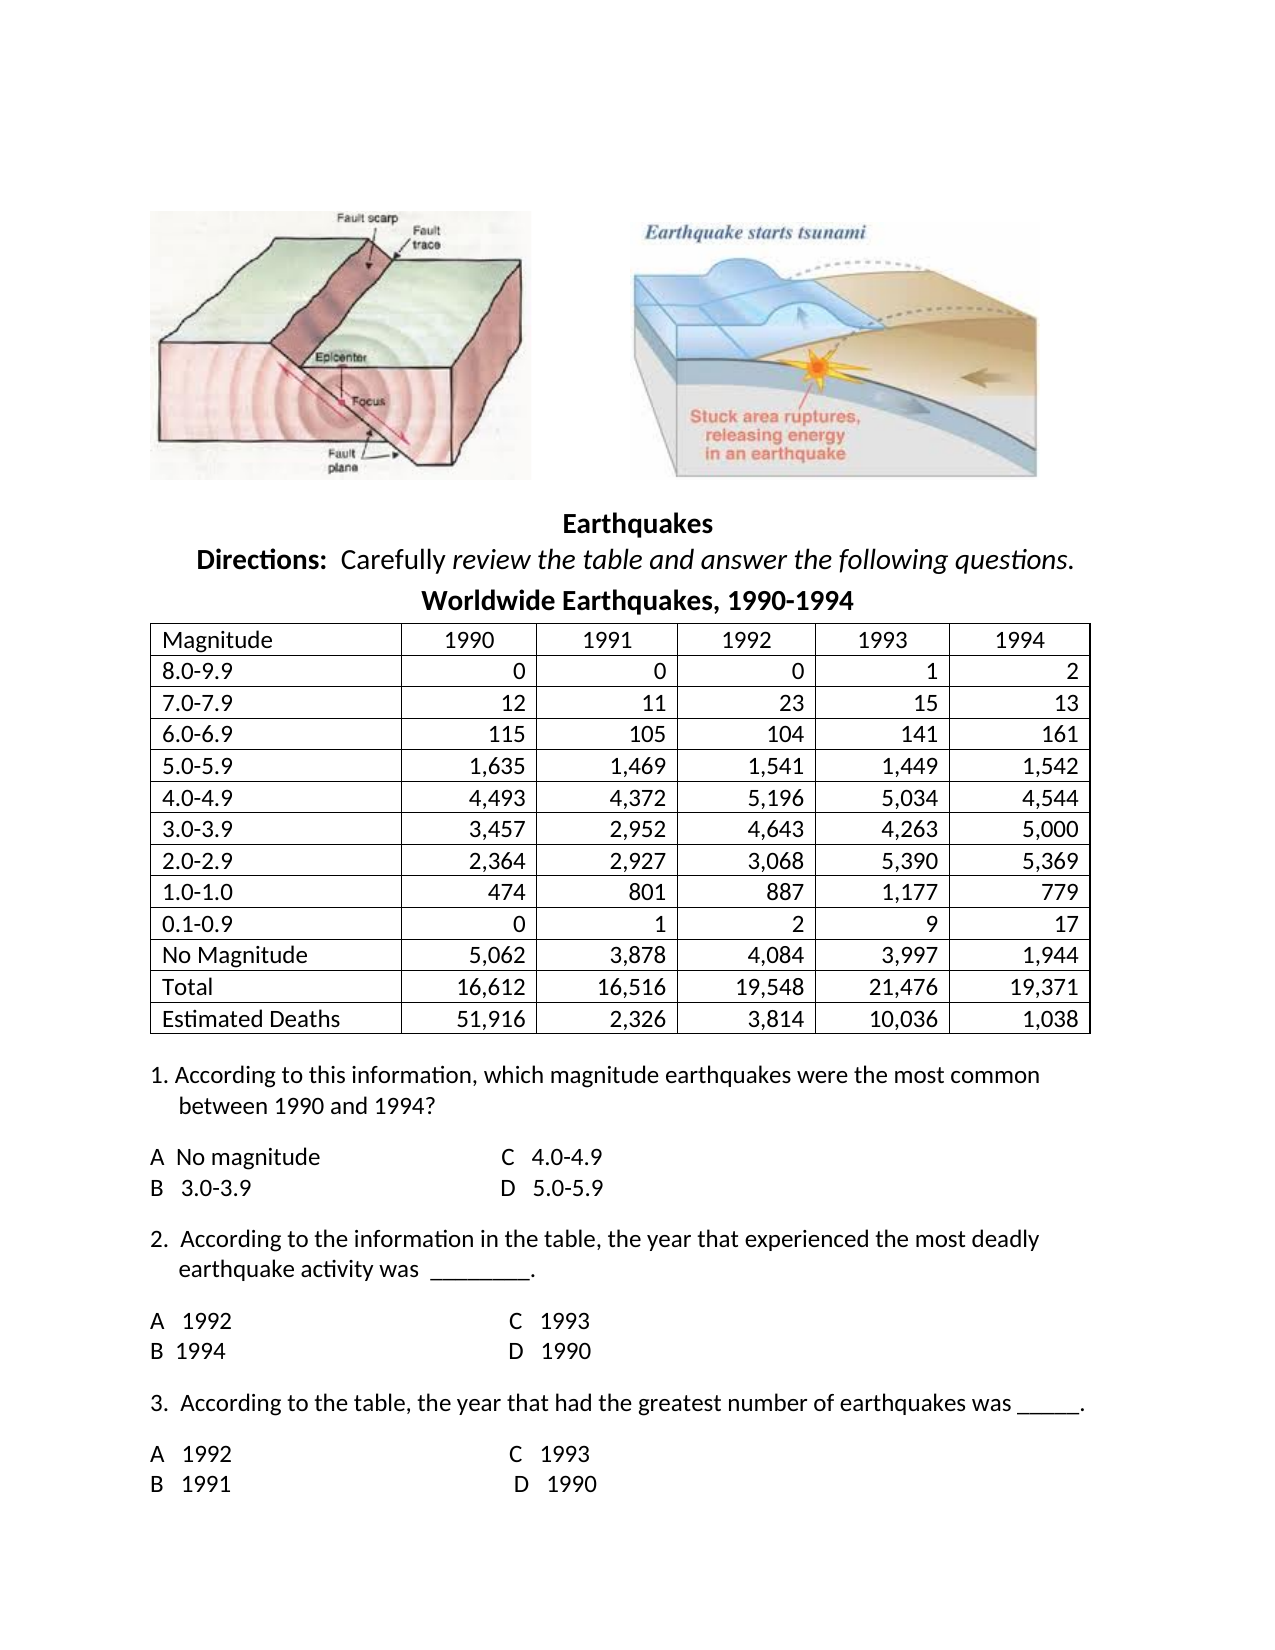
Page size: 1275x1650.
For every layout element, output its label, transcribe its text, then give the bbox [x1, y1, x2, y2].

table_cell 2,326 [537, 1003, 677, 1033]
text 3. According to the table, the year that had the greatest number of earthquakes was _____. [150, 1387, 1125, 1417]
table_cell 1 [816, 656, 949, 686]
table_cell 5,034 [816, 782, 949, 812]
table_cell 2 [678, 908, 815, 938]
table_cell 5,369 [950, 845, 1089, 875]
table_header 1994 [950, 624, 1089, 654]
text 1. According to this information, which magnitude earthquakes were the most common [150, 1059, 1125, 1090]
table_cell 5,062 [402, 940, 536, 970]
text B 3.0-3.9 D 5.0-5.9 [150, 1172, 1125, 1202]
text A 1992 C 1993 [150, 1305, 1125, 1335]
table_cell 8.0-9.9 [151, 656, 401, 686]
table_cell 6.0-6.9 [151, 719, 401, 749]
table_header 1993 [816, 624, 949, 654]
table_header 1992 [678, 624, 815, 654]
table_cell 10,036 [816, 1003, 949, 1033]
text earthquake activity was ________. [150, 1253, 1125, 1284]
table_cell 19,371 [950, 971, 1089, 1002]
table_cell 1,541 [678, 750, 815, 781]
table_cell 0 [678, 656, 815, 686]
table_cell 5,390 [816, 845, 949, 875]
picture [150, 211, 532, 480]
table_cell 5,196 [678, 782, 815, 812]
picture [630, 222, 1040, 480]
table_cell 1,038 [950, 1003, 1089, 1033]
table_cell 21,476 [816, 971, 949, 1002]
table_cell 0 [537, 656, 677, 686]
table_cell 15 [816, 687, 949, 718]
table_cell 1,177 [816, 876, 949, 907]
table_cell No Magnitude [151, 940, 401, 970]
table_cell Total [151, 971, 401, 1002]
table_cell 105 [537, 719, 677, 749]
table_cell 16,516 [537, 971, 677, 1002]
table_cell 2 [950, 656, 1089, 686]
table_cell 1,542 [950, 750, 1089, 781]
text B 1991 D 1990 [150, 1469, 1125, 1499]
table_cell 4,372 [537, 782, 677, 812]
table_cell 12 [402, 687, 536, 718]
table_cell 9 [816, 908, 949, 938]
table_cell 2,952 [537, 813, 677, 844]
table_cell 3,878 [537, 940, 677, 970]
table_cell 115 [402, 719, 536, 749]
table_cell 3,068 [678, 845, 815, 875]
table_cell 887 [678, 876, 815, 907]
table_cell 5,000 [950, 813, 1089, 844]
table_cell 1.0-1.0 [151, 876, 401, 907]
table_cell Estimated Deaths [151, 1003, 401, 1033]
text A 1992 C 1993 [150, 1438, 1125, 1469]
table_cell 1,449 [816, 750, 949, 781]
table_cell 779 [950, 876, 1089, 907]
table_cell 3.0-3.9 [151, 813, 401, 844]
table_cell 2,927 [537, 845, 677, 875]
table_cell 4,493 [402, 782, 536, 812]
table_header 1991 [537, 624, 677, 654]
table_cell 4,263 [816, 813, 949, 844]
table_header Magnitude [151, 624, 401, 654]
table_cell 5.0-5.9 [151, 750, 401, 781]
table_cell 801 [537, 876, 677, 907]
table_cell 4,084 [678, 940, 815, 970]
table_header 1990 [402, 624, 536, 654]
table_cell 3,457 [402, 813, 536, 844]
text 2. According to the information in the table, the year that experienced the most deadly [150, 1223, 1125, 1253]
text Earthquakes [150, 505, 1125, 541]
table_cell 17 [950, 908, 1089, 938]
table_cell 11 [537, 687, 677, 718]
table_cell 1,944 [950, 940, 1089, 970]
table_cell 4,643 [678, 813, 815, 844]
text Directions: Carefully review the table and answer the following questions. Worldwide Earthquakes, 1990-1994 [150, 541, 1125, 618]
table_cell 4.0-4.9 [151, 782, 401, 812]
table_cell 19,548 [678, 971, 815, 1002]
table_cell 16,612 [402, 971, 536, 1002]
table_cell 7.0-7.9 [151, 687, 401, 718]
table_cell 2.0-2.9 [151, 845, 401, 875]
table_cell 13 [950, 687, 1089, 718]
table_cell 3,814 [678, 1003, 815, 1033]
table_cell 2,364 [402, 845, 536, 875]
table_cell 23 [678, 687, 815, 718]
table_cell 4,544 [950, 782, 1089, 812]
table_cell 1,469 [537, 750, 677, 781]
text B 1994 D 1990 [150, 1335, 1125, 1366]
table_cell 0 [402, 908, 536, 938]
table_cell 474 [402, 876, 536, 907]
table_cell 161 [950, 719, 1089, 749]
table_cell 51,916 [402, 1003, 536, 1033]
table_cell 141 [816, 719, 949, 749]
table_cell 0.1-0.9 [151, 908, 401, 938]
table_cell 1,635 [402, 750, 536, 781]
text between 1990 and 1994? [150, 1090, 1125, 1120]
text A No magnitude C 4.0-4.9 [150, 1141, 1125, 1172]
table_cell 104 [678, 719, 815, 749]
table_cell 3,997 [816, 940, 949, 970]
table_cell 1 [537, 908, 677, 938]
table_cell 0 [402, 656, 536, 686]
